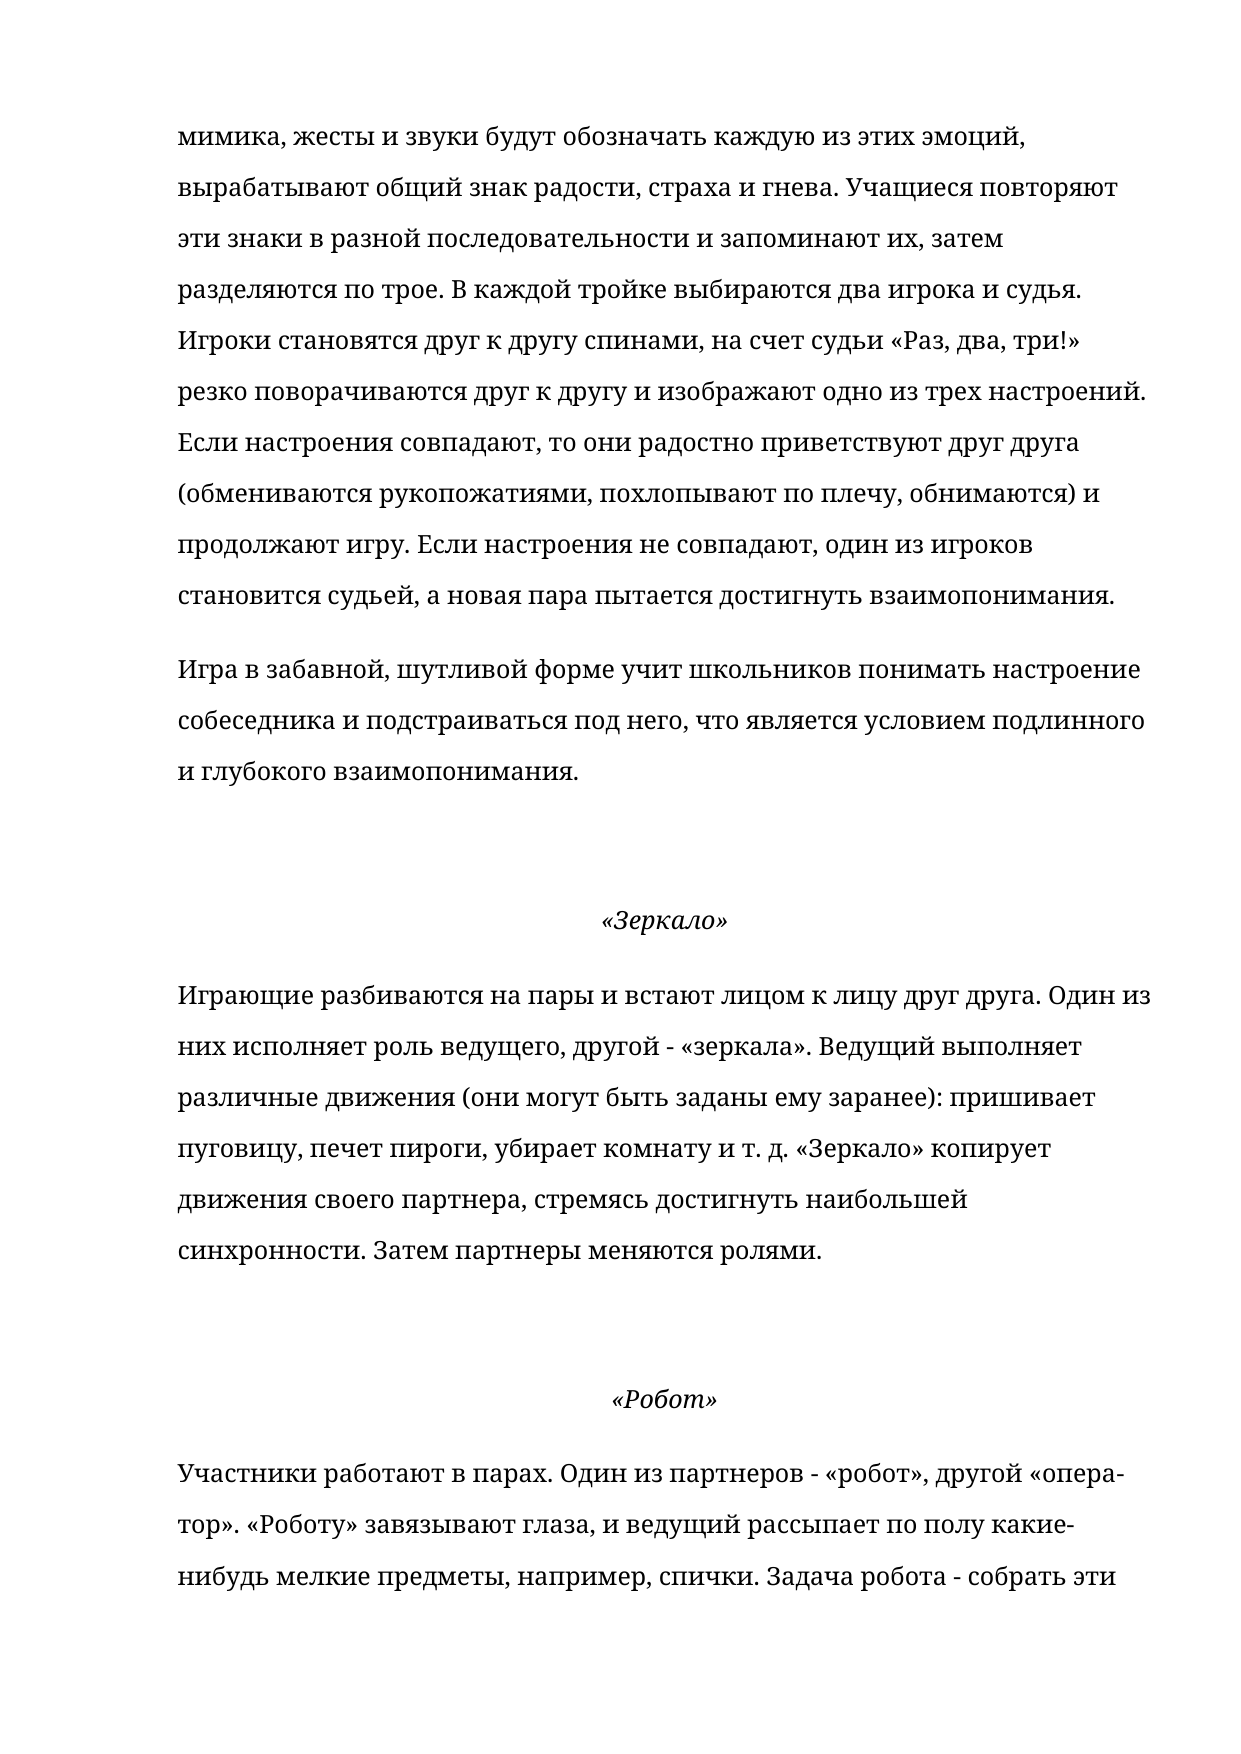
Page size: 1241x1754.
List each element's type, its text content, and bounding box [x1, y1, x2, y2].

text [177, 118, 1152, 612]
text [177, 1456, 1152, 1592]
text Играющие разбиваются на пары и встают лицом к лицу друг друга. Один из них исполняет роль ведущего, другой - «зеркала». Ведущий выполняет различные движения (они могут быть заданы ему заранее): пришивает пуговицу, печет пироги, убирает комнату и т. д. «Зеркало» копирует движения своего партнера, стремясь достигнуть наибольшей синхронности. Затем партнеры меняются ролями. [177, 977, 1152, 1267]
text «Робот» [177, 1382, 1152, 1416]
text Игра в забавной, шутливой форме учит школьников понимать настроение собеседника и подстраиваться под него, что является условием подлинного и глубокого взаимопонимания. [177, 652, 1152, 788]
text «Зеркало» [177, 903, 1152, 937]
